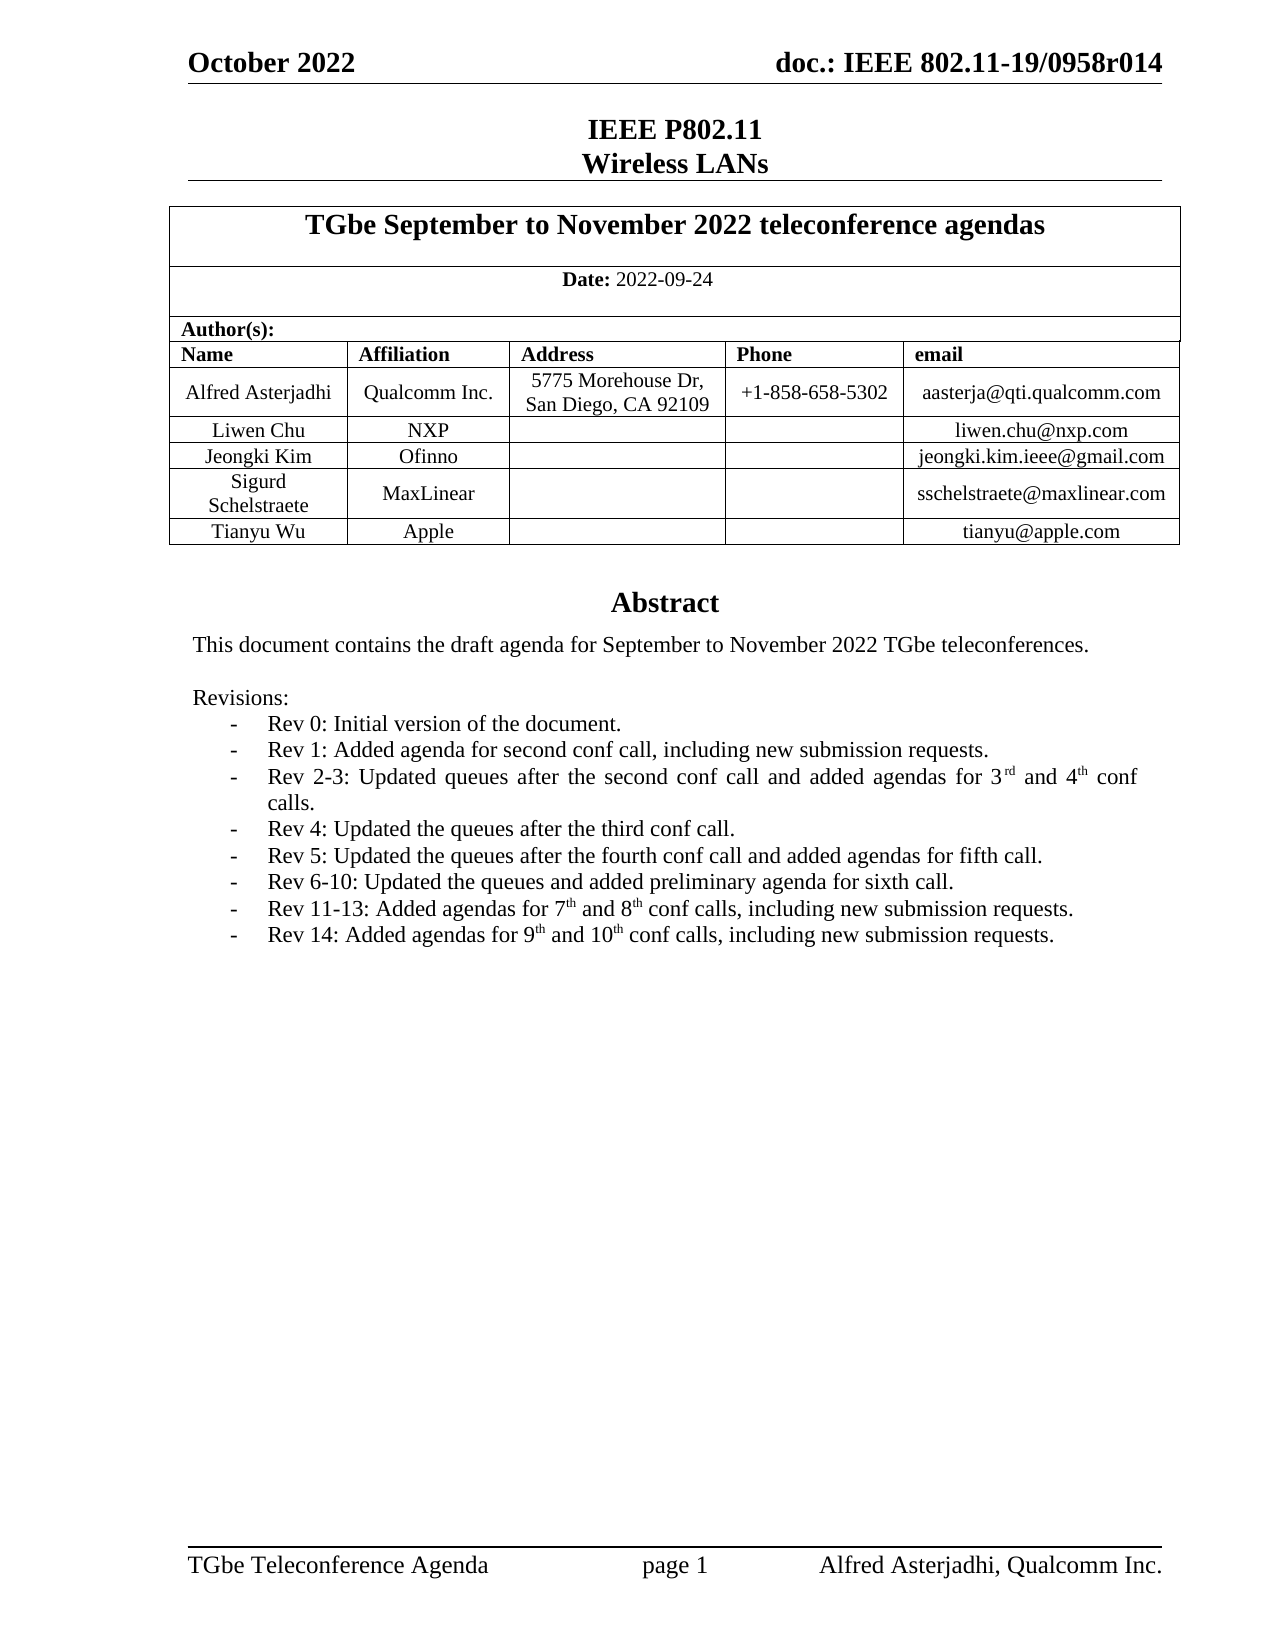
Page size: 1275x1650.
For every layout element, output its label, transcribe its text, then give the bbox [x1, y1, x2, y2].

table_cell NXP [348, 417, 509, 442]
table_cell tianyu@apple.com [904, 519, 1179, 543]
table_cell Ofinno [348, 443, 509, 468]
table_cell sschelstraete@maxlinear.com [904, 469, 1179, 517]
table_cell Address [510, 342, 725, 367]
table_cell [726, 417, 903, 442]
table_cell Name [170, 342, 347, 367]
table_cell [510, 417, 725, 442]
table_cell Alfred Asterjadhi [170, 368, 347, 416]
table_cell Tianyu Wu [170, 519, 347, 543]
table_cell [726, 469, 903, 517]
table_cell [726, 519, 903, 543]
table_cell Apple [348, 519, 509, 543]
table_cell [510, 443, 725, 468]
table_cell Sigurd Schelstraete [170, 469, 347, 517]
table_cell [726, 443, 903, 468]
table_cell [510, 519, 725, 543]
table_cell jeongki.kim.ieee@gmail.com [904, 443, 1179, 468]
table_cell Phone [726, 342, 903, 367]
table_cell +1-858-658-5302 [726, 368, 903, 416]
table_cell Qualcomm Inc. [348, 368, 509, 416]
table_cell liwen.chu@nxp.com [904, 417, 1179, 442]
table_cell email [904, 342, 1179, 367]
table_cell Jeongki Kim [170, 443, 347, 468]
table_cell Liwen Chu [170, 417, 347, 442]
table_cell Date: 2022-09-24 [170, 267, 1180, 316]
table_cell aasterja@qti.qualcomm.com [904, 368, 1179, 416]
table_cell 5775 Morehouse Dr, San Diego, CA 92109 [510, 368, 725, 416]
table_cell [510, 469, 725, 517]
text IEEE P802.11 Wireless LANs [187, 112, 1162, 181]
table_cell Affiliation [348, 342, 509, 367]
table_cell MaxLinear [348, 469, 509, 517]
table_header TGbe September to November 2022 teleconference agendas [170, 207, 1180, 266]
table_cell Author(s): [170, 317, 1180, 341]
